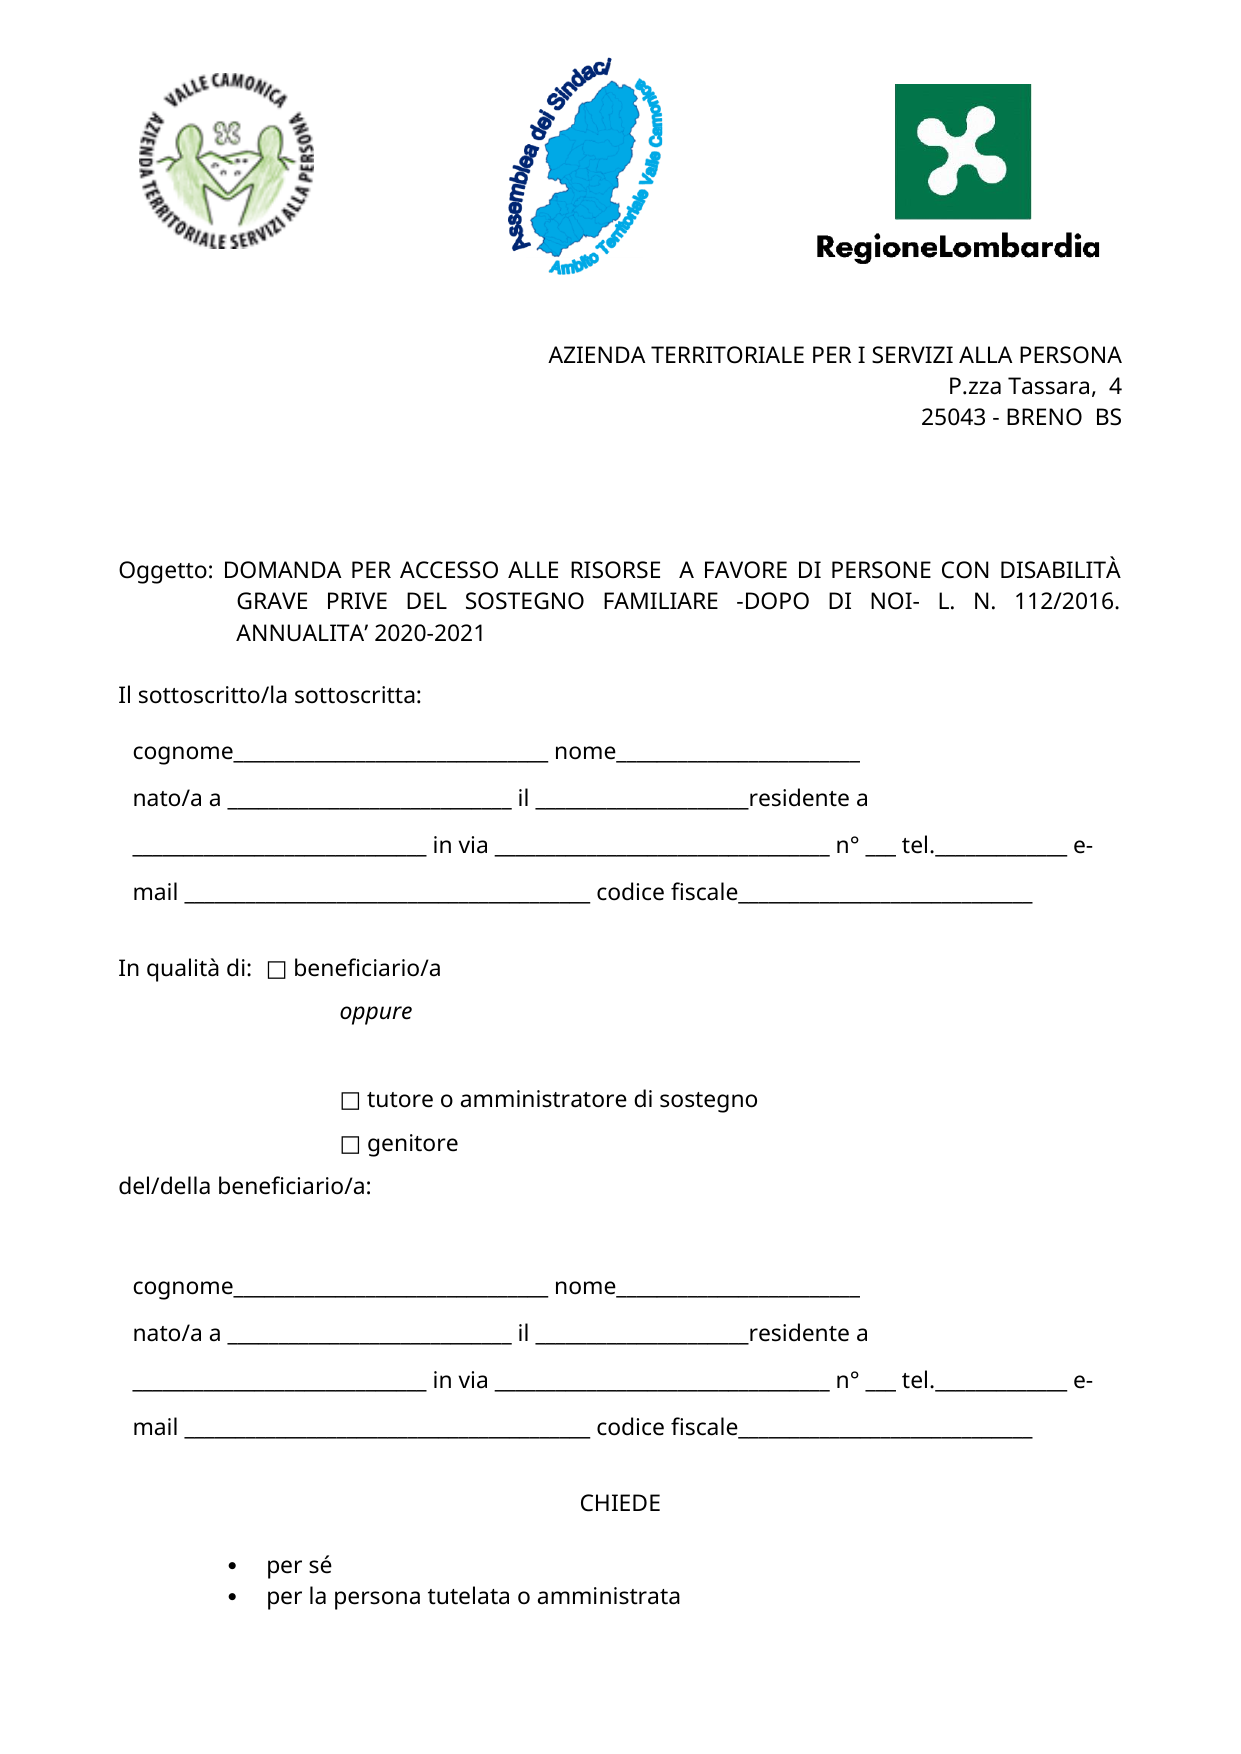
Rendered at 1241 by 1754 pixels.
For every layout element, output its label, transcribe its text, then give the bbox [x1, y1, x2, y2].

text □ tutore o amministratore di sostegno [266, 1083, 1122, 1114]
table_header cognome_______________________________ nome________________________ nato/a a ____________________________ il _____________________residente a _____________________________ in via _________________________________ n° ___ tel._____________ e-mail ________________________________________ codice fiscale_____________________________ [121, 723, 1129, 920]
text P.zza Tassara, 4 [118, 370, 1122, 401]
picture [653, 136, 659, 143]
list per sé [228, 1549, 1122, 1580]
text oppure [118, 995, 1122, 1027]
table_header cognome_______________________________ nome________________________ nato/a a ____________________________ il _____________________residente a _____________________________ in via _________________________________ n° ___ tel._____________ e-mail ________________________________________ codice fiscale_____________________________ [121, 1258, 1129, 1455]
text del/della beneficiario/a: [118, 1170, 1122, 1202]
picture [139, 73, 314, 249]
text In qualità di: □ beneficiario/a [118, 952, 1122, 983]
picture [507, 57, 663, 275]
text Il sottoscritto/la sottoscritta: [118, 679, 1122, 710]
picture [817, 84, 1100, 264]
text Oggetto: DOMANDA PER ACCESSO ALLE RISORSE A FAVORE DI PERSONE CON DISABILITÀ GRAVE PRIVE DEL SOSTEGNO FAMILIARE -DOPO DI NOI- L. N. 112/2016. ANNUALITA’ 2020-2021 [118, 554, 1122, 648]
list per la persona tutelata o amministrata [228, 1580, 1122, 1612]
text AZIENDA TERRITORIALE PER I SERVIZI ALLA PERSONA [118, 338, 1122, 370]
text CHIEDE [118, 1487, 1122, 1518]
text □ genitore [266, 1127, 1122, 1158]
text 25043 - BRENO BS [118, 401, 1122, 432]
